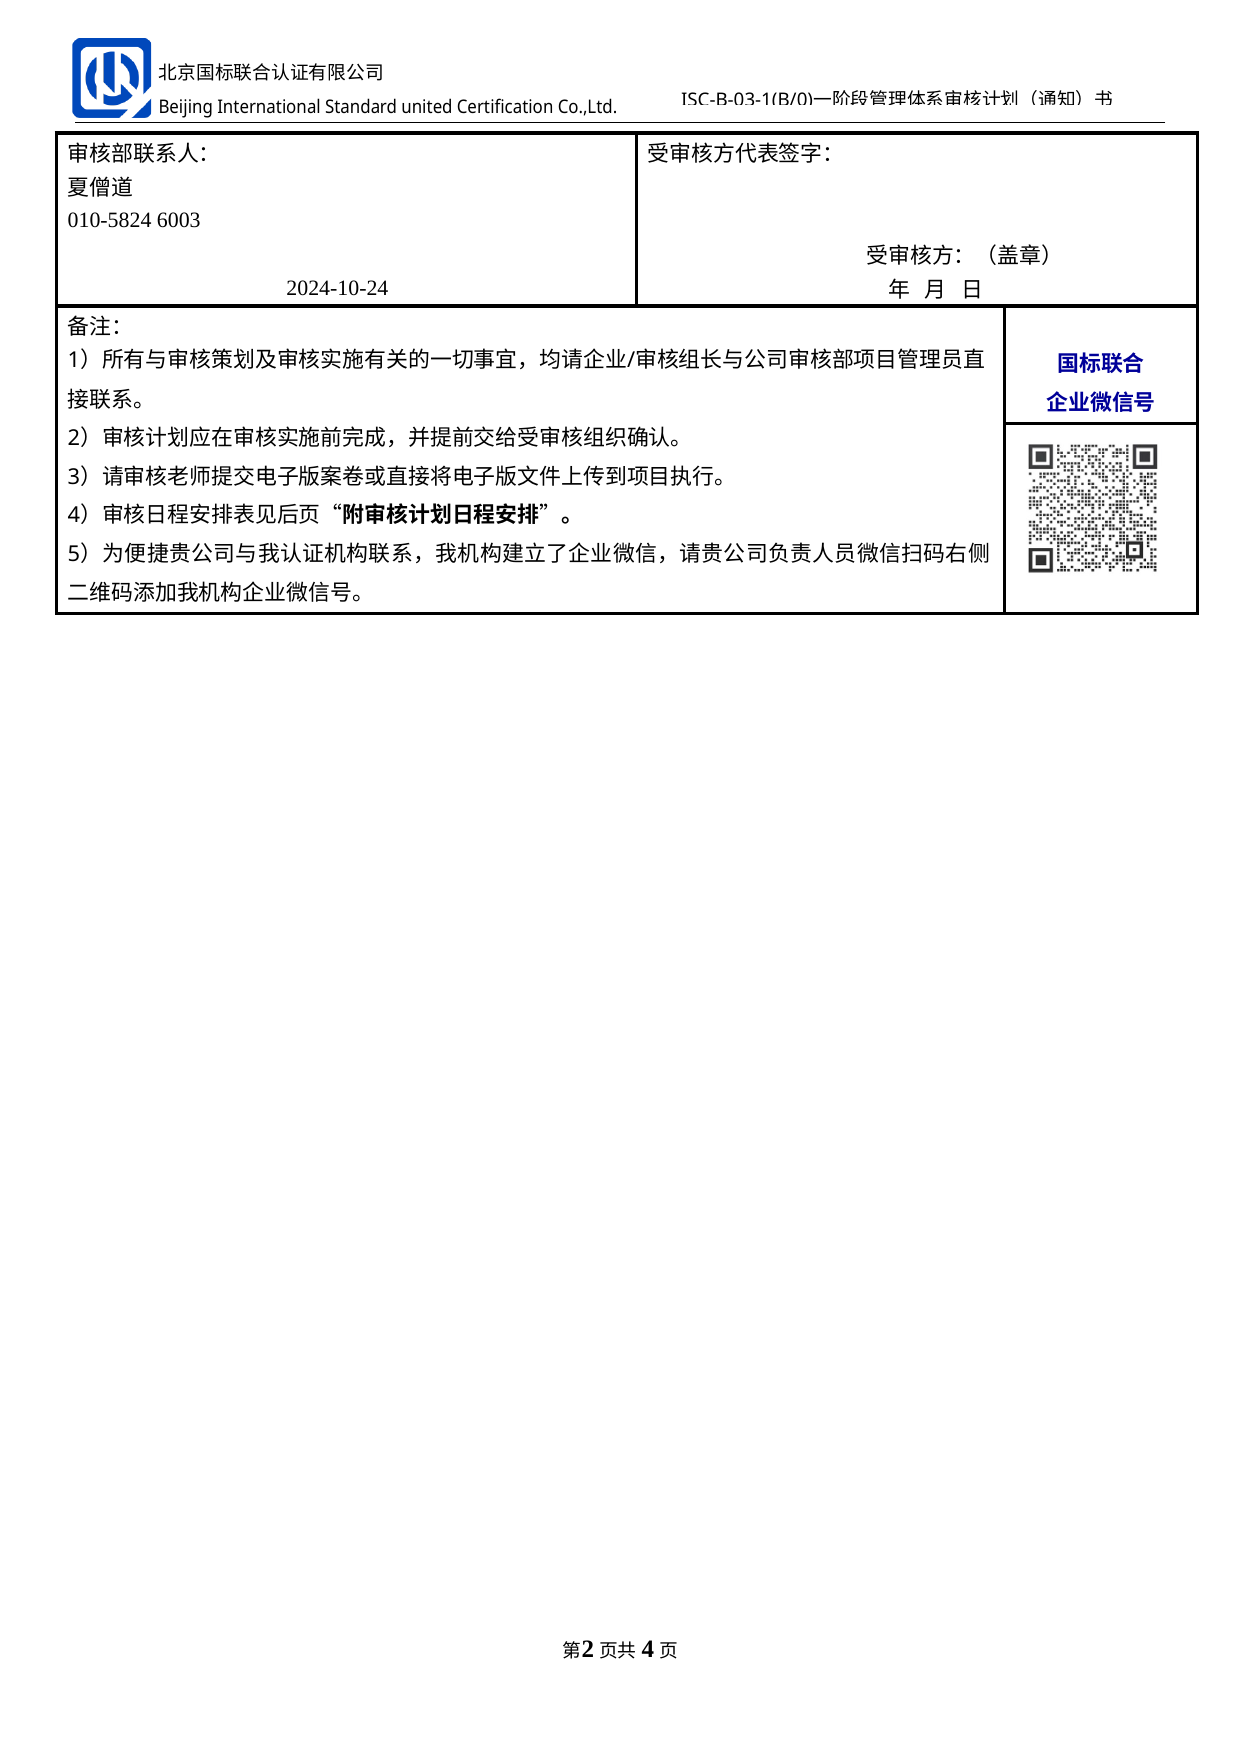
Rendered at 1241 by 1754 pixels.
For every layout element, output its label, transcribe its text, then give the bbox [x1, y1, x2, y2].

table_cell 备注： 1）所有与审核策划及审核实施有关的一切事宜，均请企业/审核组长与公司审核部项目管理员直接联系。 2）审核计划应在审核实施前完成，并提前交给受审核组织确认。 3）请审核老师提交电子版案卷或直接将电子版文件上传到项目执行。 4）审核日程安排表见后页“附审核计划日程安排”。 5）为便捷贵公司与我认证机构联系，我机构建立了企业微信，请贵公司负责人员微信扫码右侧二维码添加我机构企业微信号。 [58, 308, 1003, 612]
table_cell 国标联合 企业微信号 [1006, 308, 1196, 422]
picture [72, 38, 152, 118]
table_cell [1006, 425, 1196, 612]
table_cell 审核部联系人： 夏僧道 010-5824 6003 2024-10-24 [58, 135, 635, 304]
picture [1020, 438, 1166, 582]
table_cell 受审核方代表签字： 受审核方：（盖章） 年 月 日 [638, 135, 1196, 304]
